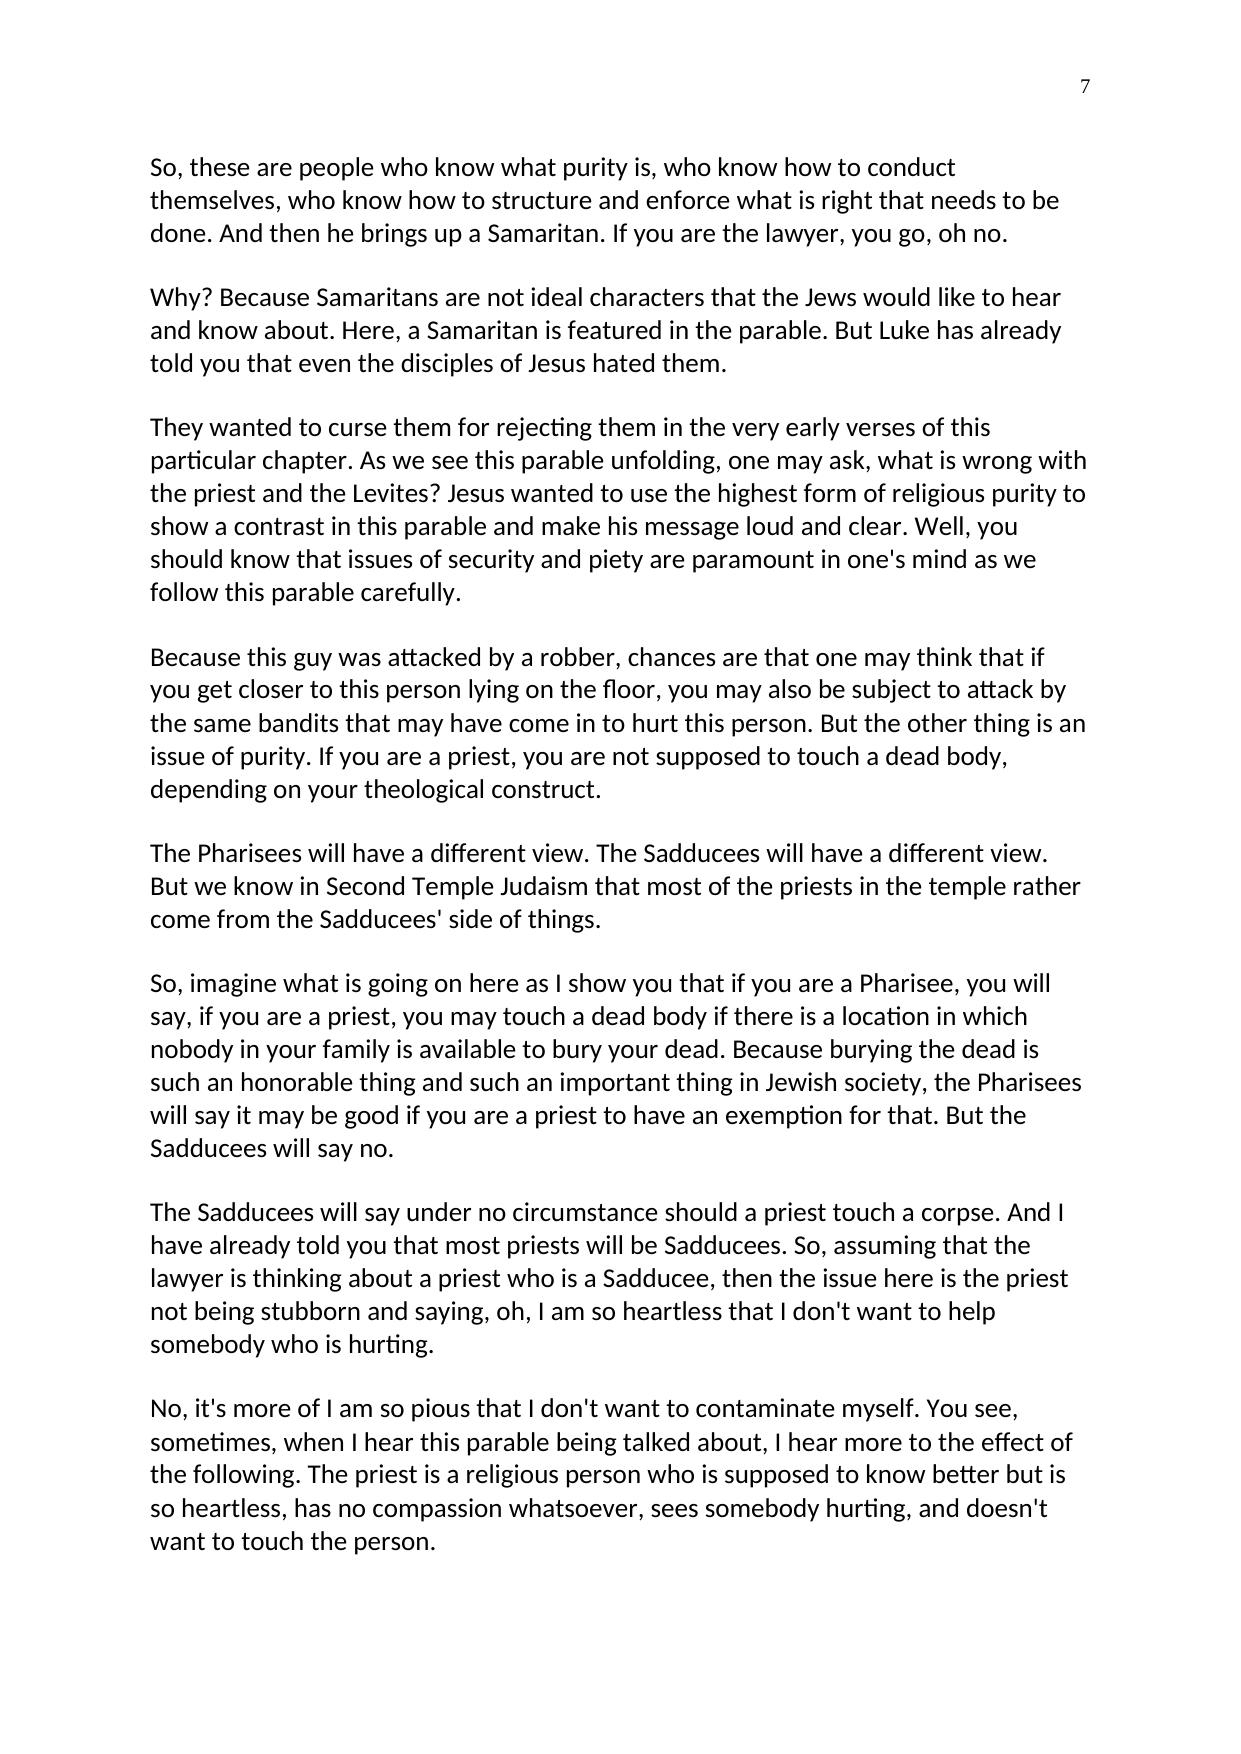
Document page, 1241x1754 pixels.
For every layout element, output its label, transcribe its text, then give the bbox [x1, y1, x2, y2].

text Because this guy was attacked by a robber, chances are that one may think that if you get closer to this person lying on the floor, you may also be subject to attack by the same bandits that may have come in to hurt this person. But the other thing is an issue of purity. If you are a priest, you are not supposed to touch a dead body, depending on your theological construct. [150, 640, 1090, 805]
text So, imagine what is going on here as I show you that if you are a Pharisee, you will say, if you are a priest, you may touch a dead body if there is a location in which nobody in your family is available to bury your dead. Because burying the dead is such an honorable thing and such an important thing in Jewish society, the Pharisees will say it may be good if you are a priest to have an exemption for that. But the Sadducees will say no. [150, 966, 1090, 1164]
text No, it's more of I am so pious that I don't want to contaminate myself. You see, sometimes, when I hear this parable being talked about, I hear more to the effect of the following. The priest is a religious person who is supposed to know better but is so heartless, has no compassion whatsoever, sees somebody hurting, and doesn't want to touch the person. [150, 1392, 1090, 1557]
text The Pharisees will have a different view. The Sadducees will have a different view. But we know in Second Temple Judaism that most of the priests in the temple rather come from the Sadducees' side of things. [150, 836, 1090, 935]
text Why? Because Samaritans are not ideal characters that the Jews would like to hear and know about. Here, a Samaritan is featured in the parable. But Luke has already told you that even the disciples of Jesus hated them. [150, 280, 1090, 379]
text They wanted to curse them for rejecting them in the very early verses of this particular chapter. As we see this parable unfolding, one may ask, what is wrong with the priest and the Levites? Jesus wanted to use the highest form of religious purity to show a contrast in this parable and make his message loud and clear. Well, you should know that issues of security and piety are paramount in one's mind as we follow this parable carefully. [150, 410, 1090, 608]
text The Sadducees will say under no circumstance should a priest touch a corpse. And I have already told you that most priests will be Sadducees. So, assuming that the lawyer is thinking about a priest who is a Sadducee, then the issue here is the priest not being stubborn and saying, oh, I am so heartless that I don't want to help somebody who is hurting. [150, 1195, 1090, 1361]
text So, these are people who know what purity is, who know how to conduct themselves, who know how to structure and enforce what is right that needs to be done. And then he brings up a Samaritan. If you are the lawyer, you go, oh no. [150, 150, 1090, 249]
